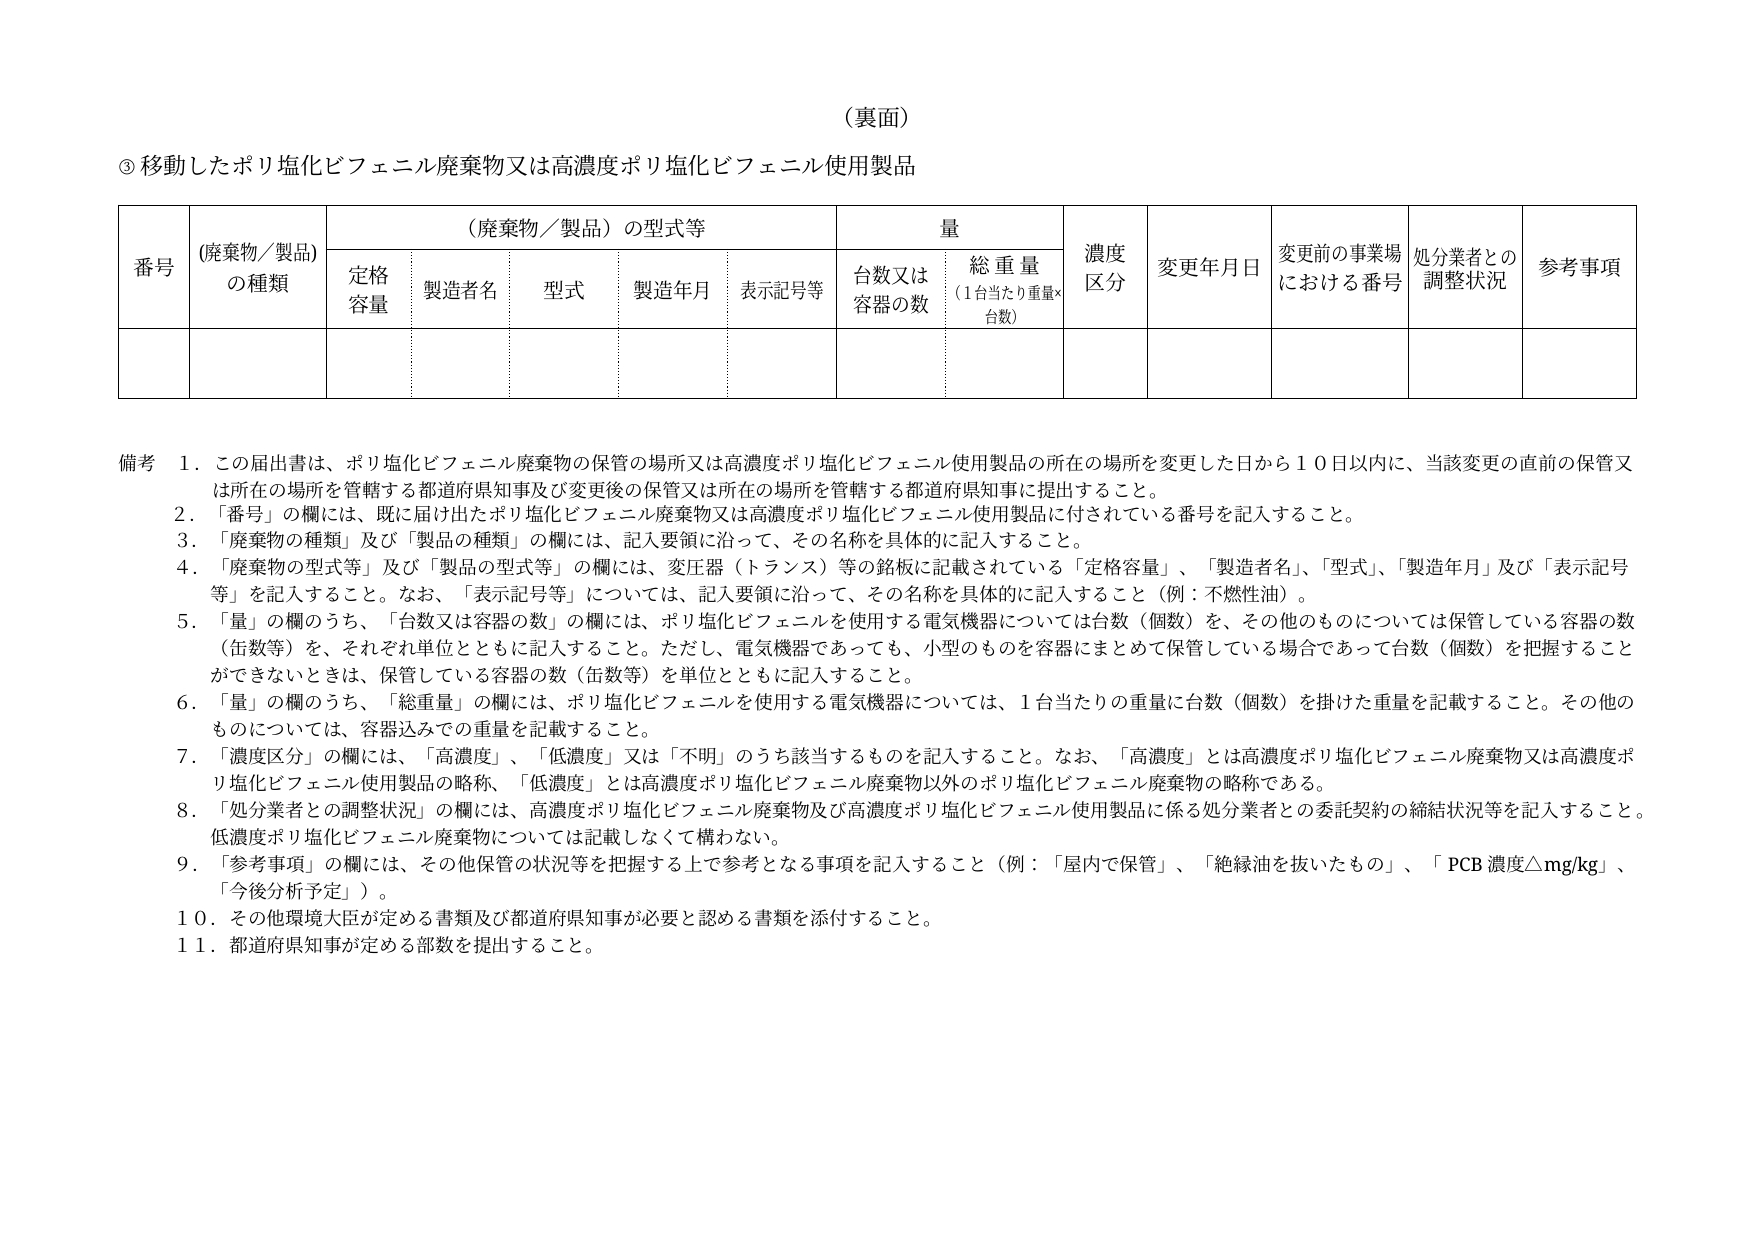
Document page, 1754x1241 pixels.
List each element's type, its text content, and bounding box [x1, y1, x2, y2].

table_header 濃度 区分 [1064, 206, 1147, 328]
table_cell [727, 329, 836, 398]
table_cell [327, 329, 411, 398]
table_header (廃棄物／製品) の種類 [190, 206, 326, 328]
text ６．「量」の欄のうち、「総重量」の欄には、ポリ塩化ビフェニルを使用する電気機器については、１台当たりの重量に台数（個数）を掛けた重量を記載すること。その他のものについては、容器込みでの重量を記載すること。 [173, 688, 1636, 742]
table_cell [1409, 329, 1522, 398]
table_cell [619, 329, 727, 398]
table_header （廃棄物／製品）の型式等 [327, 206, 836, 249]
table_header 量 [837, 206, 1063, 249]
table_cell [119, 329, 189, 398]
table_cell 定格 容量 [327, 250, 411, 328]
table_header 変更前の事業場 における番号 [1272, 206, 1408, 328]
text １０．その他環境大臣が定める書類及び都道府県知事が必要と認める書類を添付すること。 [173, 903, 1636, 931]
table_header 処分業者との 調整状況 [1409, 206, 1522, 328]
text 備考 １．この届出書は、ポリ塩化ビフェニル廃棄物の保管の場所又は高濃度ポリ塩化ビフェニル使用製品の所在の場所を変更した日から１０日以内に、当該変更の直前の保管又は所在の場所を管轄する都道府県知事及び変更後の保管又は所在の場所を管轄する都道府県知事に提出すること。 [118, 449, 1636, 503]
text １１．都道府県知事が定める部数を提出すること。 [173, 931, 1636, 957]
table_header 変更年月日 [1148, 206, 1271, 328]
table_cell [837, 329, 945, 398]
table_cell 型式 [510, 250, 618, 328]
table_header 参考事項 [1523, 206, 1636, 328]
table_cell [1272, 329, 1408, 398]
text （裏面） [118, 106, 1636, 132]
table_cell [1064, 329, 1147, 398]
table_header 番号 [119, 206, 189, 328]
table_cell 台数又は 容器の数 [837, 250, 945, 328]
table_cell 製造者名 [411, 250, 510, 328]
table_cell 総重量 （１台当たり重量×台数） [945, 250, 1063, 328]
table_cell [945, 329, 1063, 398]
text ４．「廃棄物の型式等」及び「製品の型式等」の欄には、変圧器（トランス）等の銘板に記載されている「定格容量」、「製造者名｣、｢型式｣、｢製造年月｣ 及び「表示記号等」を記入すること。なお、「表示記号等」については、記入要領に沿って、その名称を具体的に記入すること（例：不燃性油）。 [173, 553, 1636, 607]
text ８．「処分業者との調整状況」の欄には、高濃度ポリ塩化ビフェニル廃棄物及び高濃度ポリ塩化ビフェニル使用製品に係る処分業者との委託契約の締結状況等を記入すること。低濃度ポリ塩化ビフェニル廃棄物については記載しなくて構わない。 [173, 796, 1636, 849]
table_cell 表示記号等 [727, 250, 836, 328]
table_cell [1148, 329, 1271, 398]
table_cell 製造年月 [619, 250, 727, 328]
text ７．「濃度区分」の欄には、「高濃度」、「低濃度」又は「不明」のうち該当するものを記入すること。なお、「高濃度」とは高濃度ポリ塩化ビフェニル廃棄物又は高濃度ポリ塩化ビフェニル使用製品の略称、「低濃度」とは高濃度ポリ塩化ビフェニル廃棄物以外のポリ塩化ビフェニル廃棄物の略称である。 [173, 742, 1636, 796]
table_cell [190, 329, 326, 398]
table_cell [411, 329, 510, 398]
text ２．「番号」の欄には、既に届け出たポリ塩化ビフェニル廃棄物又は高濃度ポリ塩化ビフェニル使用製品に付されている番号を記入すること。 [171, 503, 1636, 526]
text ３．「廃棄物の種類」及び「製品の種類」の欄には、記入要領に沿って、その名称を具体的に記入すること。 [173, 526, 1636, 553]
text ９．「参考事項」の欄には、その他保管の状況等を把握する上で参考となる事項を記入すること（例：「屋内で保管」、「絶縁油を抜いたもの」、「PCB濃度△mg/kg」、「今後分析予定」）。 [173, 849, 1636, 903]
table_cell [1523, 329, 1636, 398]
text ５．「量」の欄のうち、「台数又は容器の数」の欄には、ポリ塩化ビフェニルを使用する電気機器については台数（個数）を、その他のものについては保管している容器の数（缶数等）を、それぞれ単位とともに記入すること。ただし、電気機器であっても、小型のものを容器にまとめて保管している場合であって台数（個数）を把握することができないときは、保管している容器の数（缶数等）を単位とともに記入すること。 [173, 607, 1636, 688]
text ③移動したポリ塩化ビフェニル廃棄物又は高濃度ポリ塩化ビフェニル使用製品 [118, 154, 1636, 179]
table_cell [510, 329, 618, 398]
